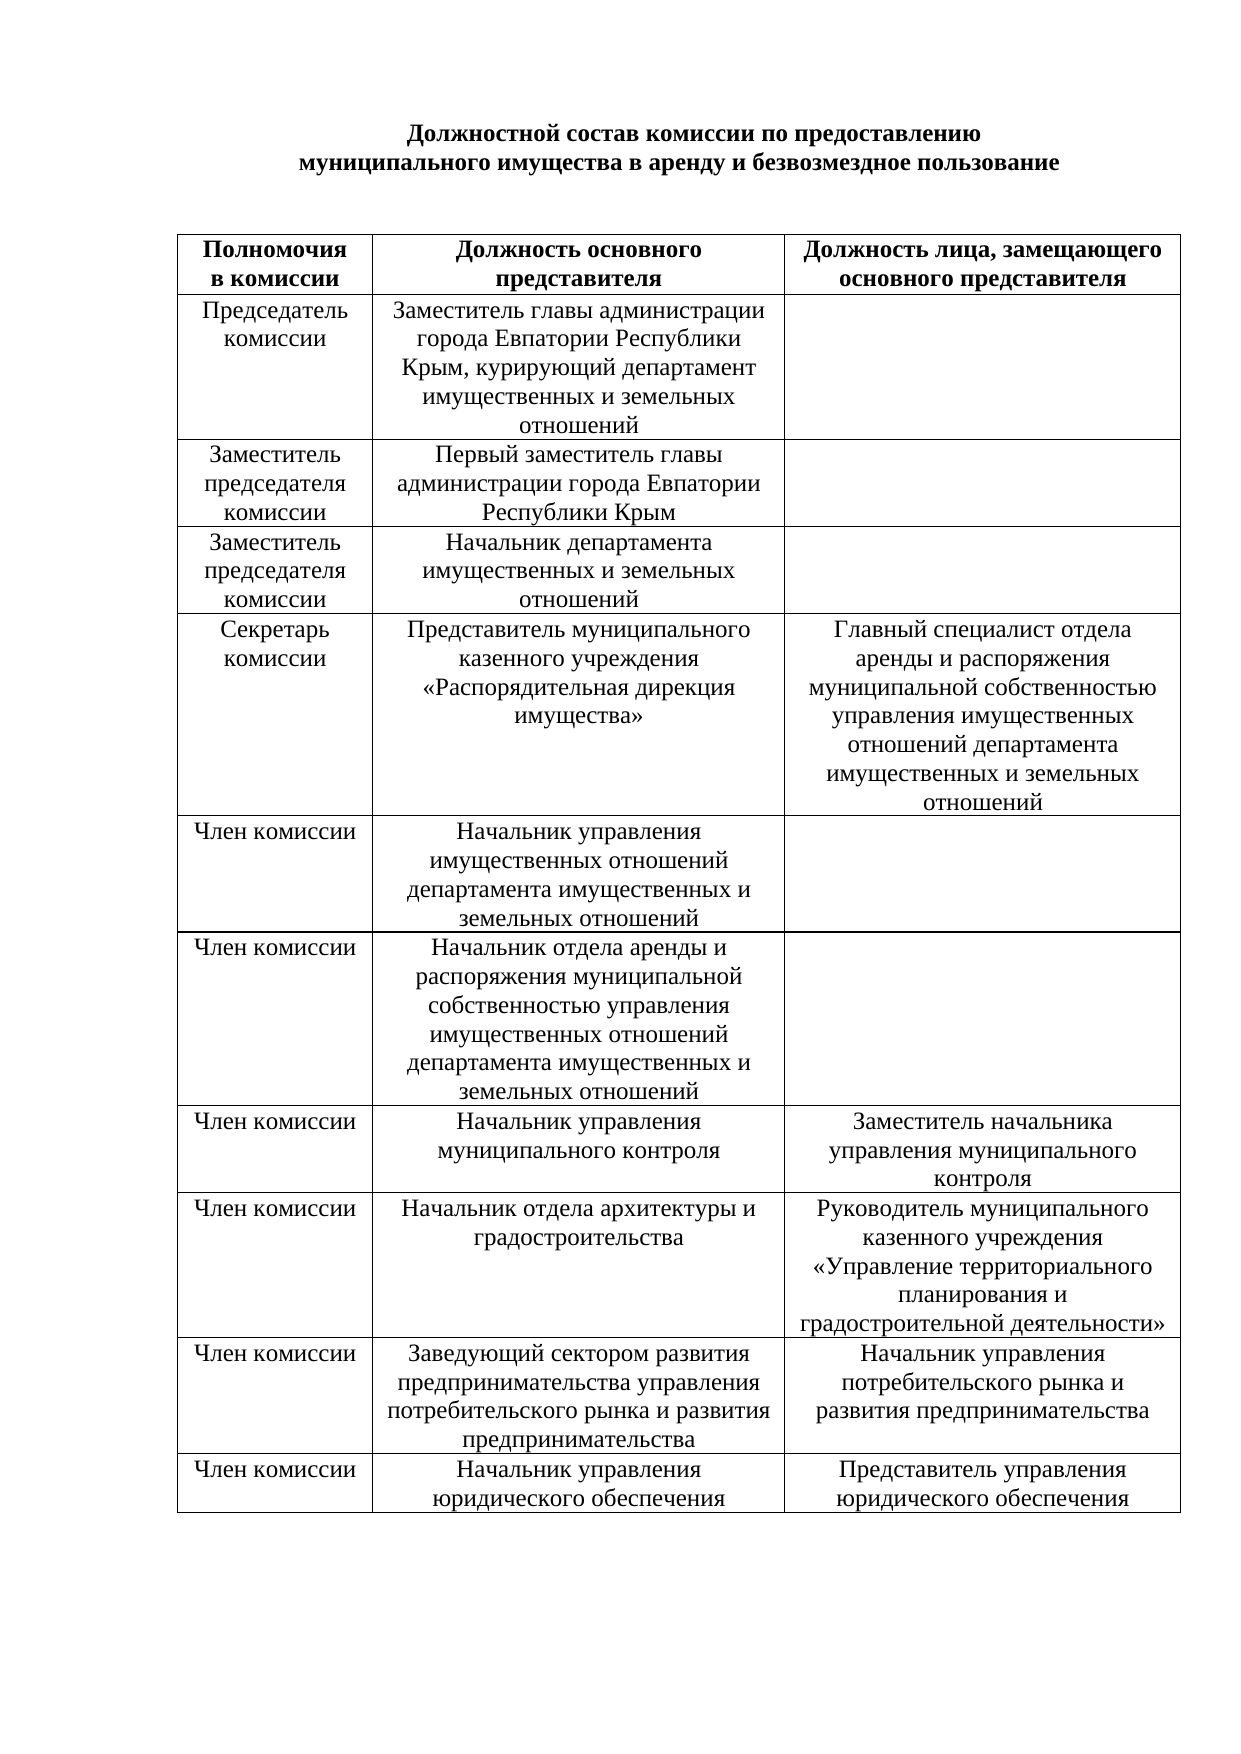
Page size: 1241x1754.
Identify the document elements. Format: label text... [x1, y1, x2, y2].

table_cell Начальник управления муниципального контроля [373, 1106, 784, 1192]
table_cell Начальник управления юридического обеспечения [373, 1454, 784, 1512]
table_cell Начальник отдела аренды и распоряжения муниципальной собственностью управления имущественных отношений департамента имущественных и земельных отношений [373, 933, 784, 1105]
table_cell Заместитель начальника управления муниципального контроля [785, 1106, 1180, 1192]
table_cell Заместитель главы администрации города Евпатории Республики Крым, курирующий департамент имущественных и земельных отношений [373, 295, 784, 438]
table_cell Начальник управления имущественных отношений департамента имущественных и земельных отношений [373, 816, 784, 931]
table_cell Член комиссии [178, 816, 372, 931]
table_cell Первый заместитель главы администрации города Евпатории Республики Крым [373, 440, 784, 526]
table_cell [785, 527, 1180, 613]
table_cell Представитель управления юридического обеспечения [785, 1454, 1180, 1512]
table_cell [785, 440, 1180, 526]
table_header Должность основного представителя [373, 235, 784, 294]
table_cell Заместитель председателя комиссии [178, 527, 372, 613]
table_cell Председатель комиссии [178, 295, 372, 438]
table_cell Секретарь комиссии [178, 614, 372, 815]
text Должностной состав комиссии по предоставлению муниципального имущества в аренду и безвозмездное пользование [295, 118, 1063, 176]
table_header Должность лица, замещающего основного представителя [785, 235, 1180, 294]
table_cell Член комиссии [178, 933, 372, 1105]
table_cell Член комиссии [178, 1106, 372, 1192]
table_cell Начальник департамента имущественных и земельных отношений [373, 527, 784, 613]
table_cell [785, 295, 1180, 438]
table_cell Руководитель муниципального казенного учреждения «Управление территориального планирования и градостроительной деятельности» [785, 1193, 1180, 1337]
table_header Полномочия в комиссии [178, 235, 372, 294]
table_cell [785, 816, 1180, 931]
table_cell Заведующий сектором развития предпринимательства управления потребительского рынка и развития предпринимательства [373, 1338, 784, 1453]
table_cell Главный специалист отдела аренды и распоряжения муниципальной собственностью управления имущественных отношений департамента имущественных и земельных отношений [785, 614, 1180, 815]
table_cell Член комиссии [178, 1338, 372, 1453]
table_cell Заместитель председателя комиссии [178, 440, 372, 526]
table_cell Начальник управления потребительского рынка и развития предпринимательства [785, 1338, 1180, 1453]
table_cell Член комиссии [178, 1454, 372, 1512]
table_cell [785, 933, 1180, 1105]
table_cell Член комиссии [178, 1193, 372, 1337]
table_cell Представитель муниципального казенного учреждения «Распорядительная дирекция имущества» [373, 614, 784, 815]
table_cell Начальник отдела архитектуры и градостроительства [373, 1193, 784, 1337]
